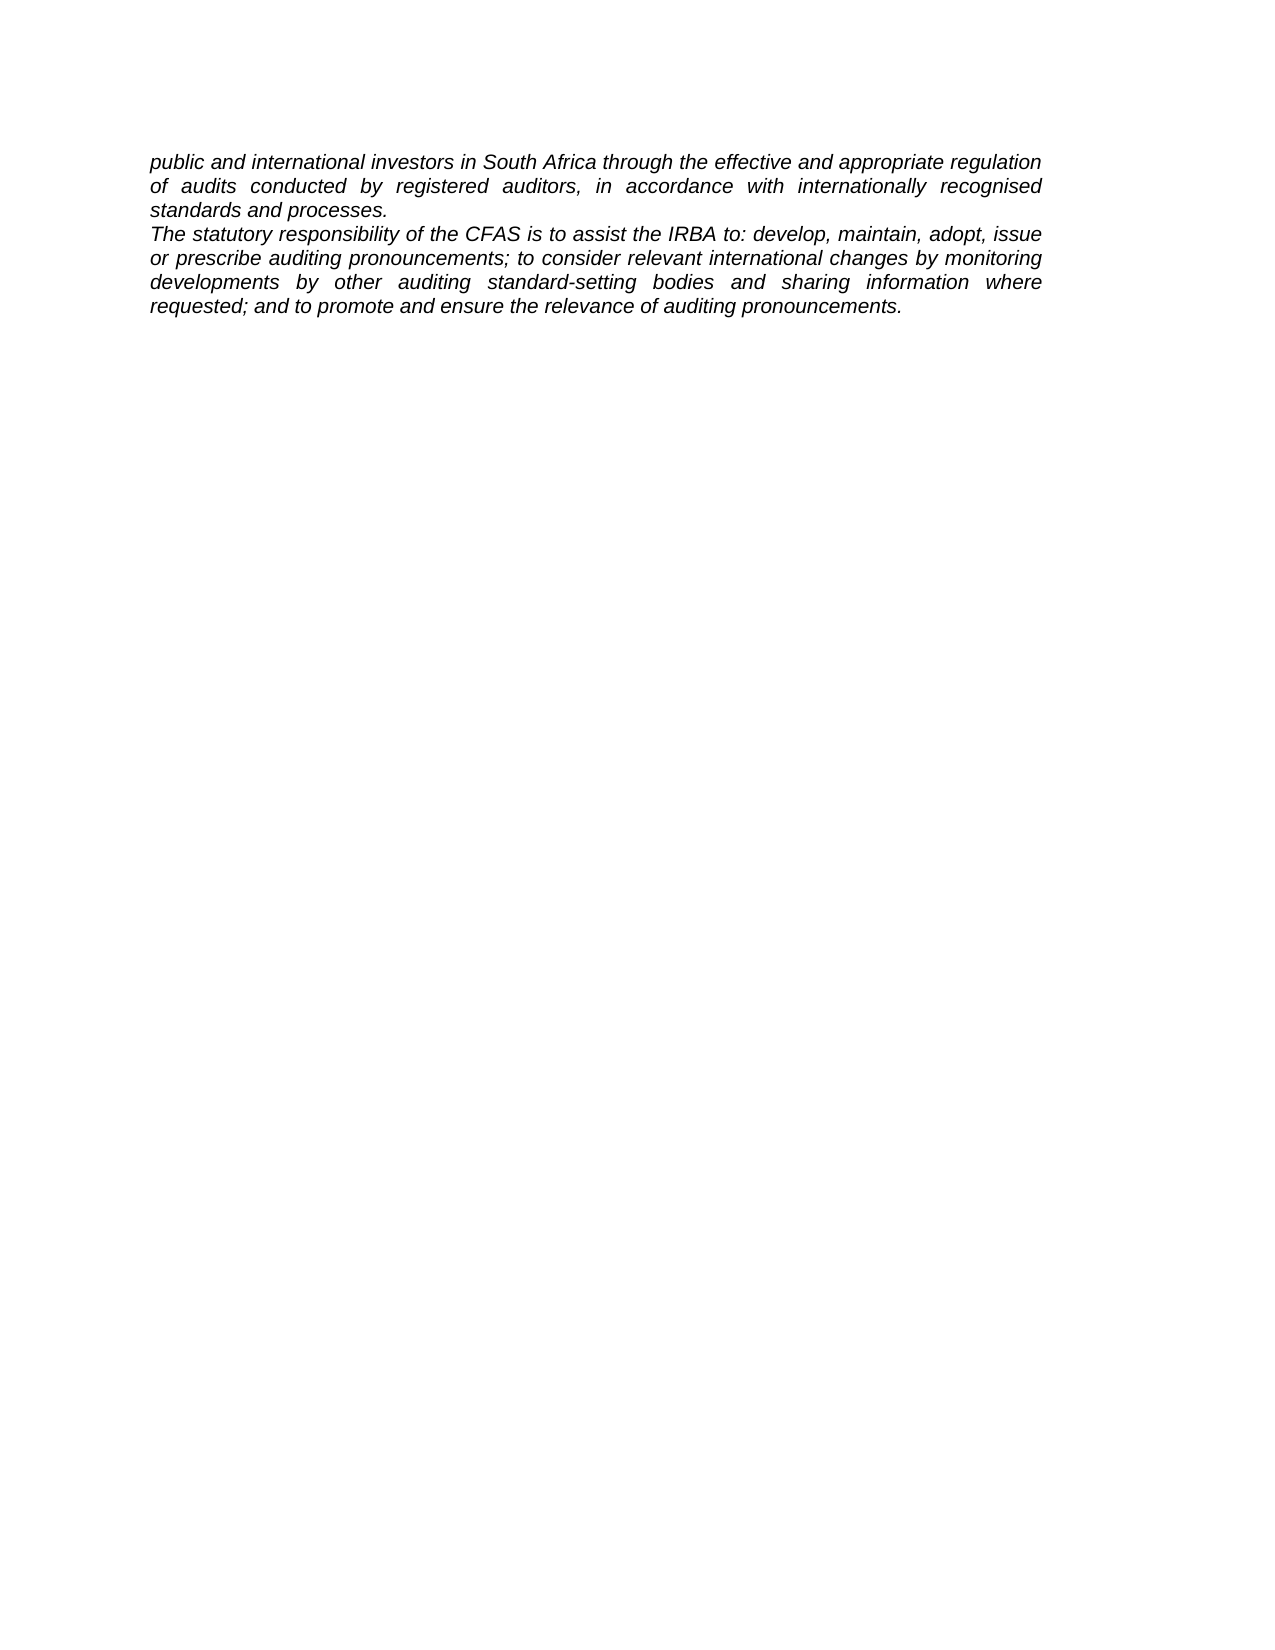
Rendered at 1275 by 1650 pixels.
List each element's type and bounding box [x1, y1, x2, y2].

table_header [150, 150, 1068, 318]
